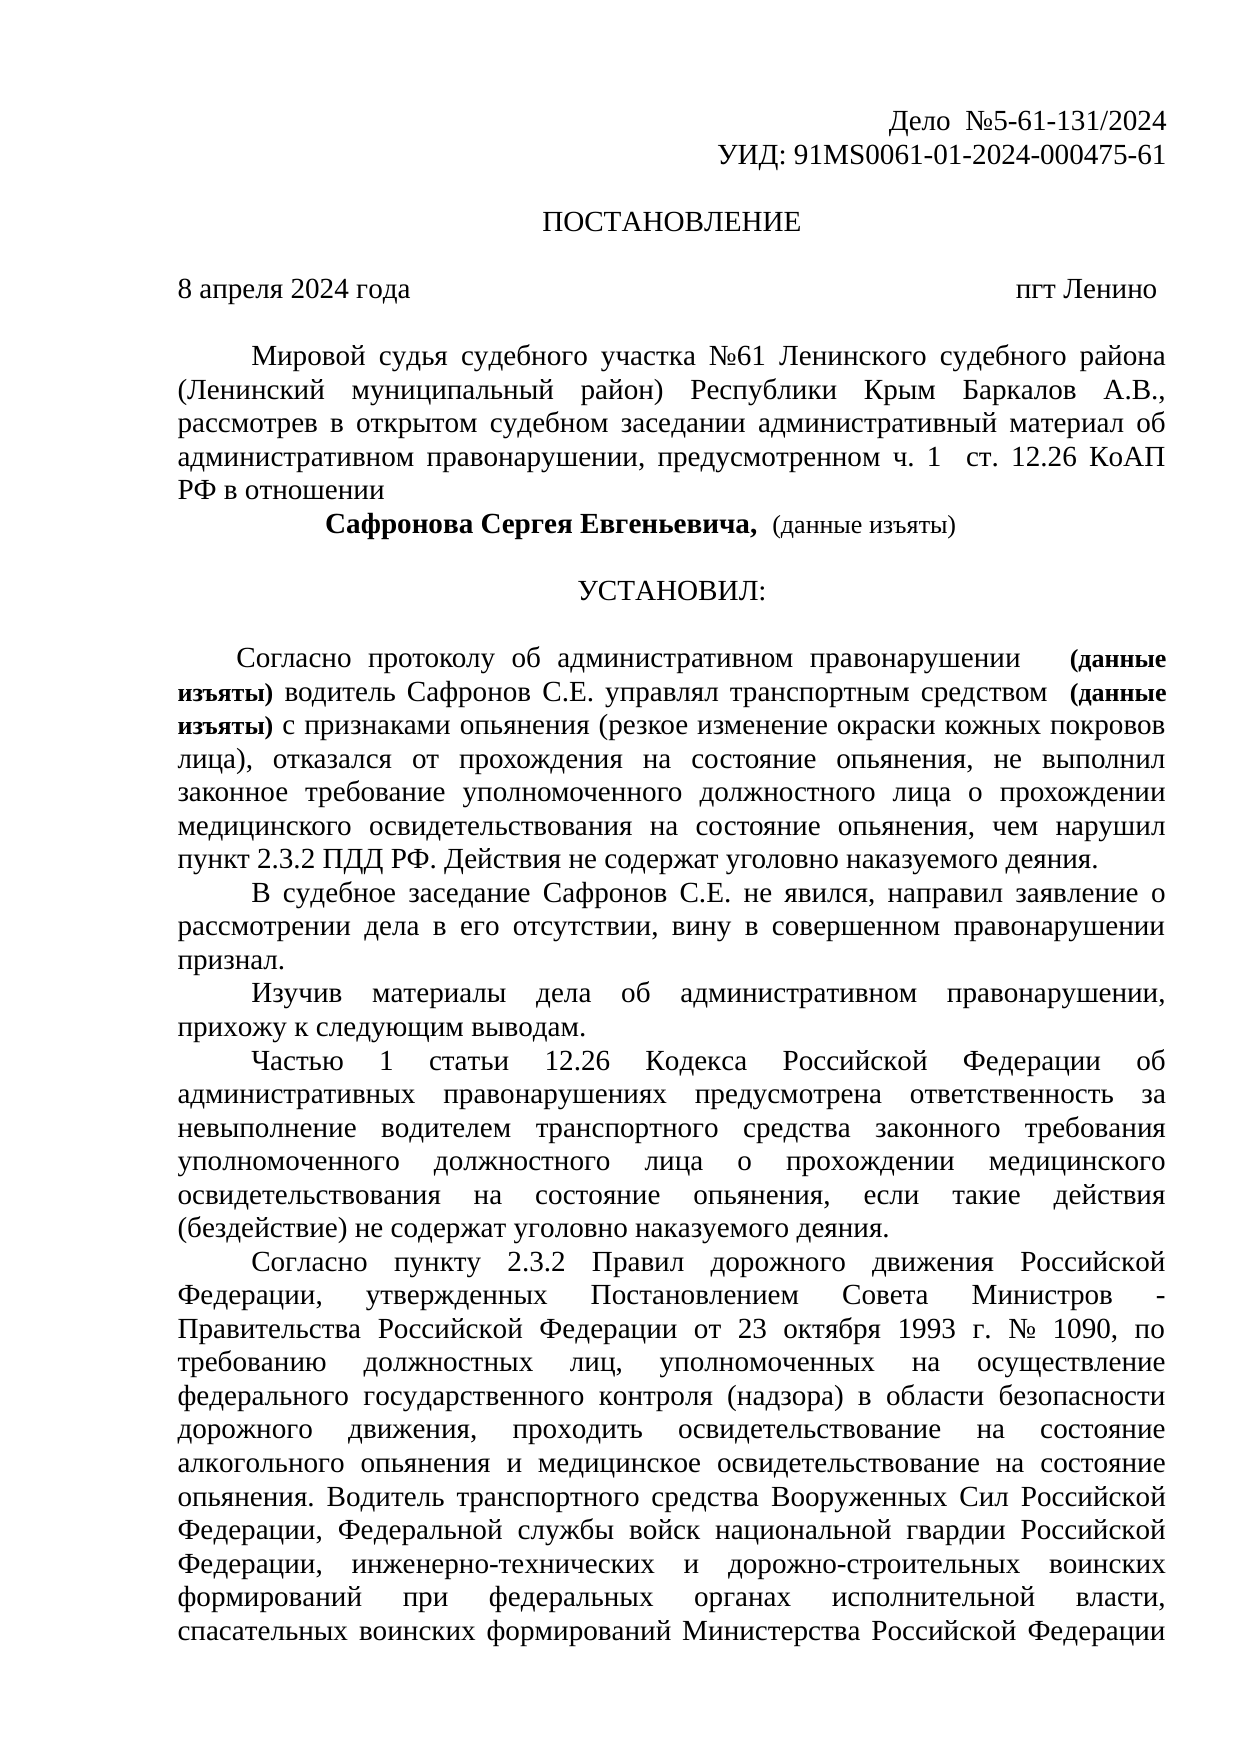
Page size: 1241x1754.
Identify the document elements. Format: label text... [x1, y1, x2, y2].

text Частью 1 статьи 12.26 Кодекса Российской Федерации об административных правонарушениях предусмотрена ответственность за невыполнение водителем транспортного средства законного требования уполномоченного должностного лица о прохождении медицинского освидетельствования на состояние опьянения, если такие действия (бездействие) не содержат уголовно наказуемого деяния. [177, 1043, 1166, 1244]
text Сафронова Сергея Евгеньевича, (данные изъяты) [325, 506, 1166, 539]
text УИД: 91MS0061-01-2024-000475-61 [177, 137, 1166, 171]
text Изучив материалы дела об административном правонарушении, прихожу к следующим выводам. [177, 976, 1166, 1043]
text 8 апреля 2024 года пгт Ленино [177, 271, 1166, 305]
subtitle Согласно протоколу об административном правонарушении (данные изъяты) водитель Сафронов С.Е. управлял транспортным средством (данные изъяты) с признаками опьянения (резкое изменение окраски кожных покровов лица), отказался от прохождения на состояние опьянения, не выполнил законное требование уполномоченного должностного лица о прохождении медицинского освидетельствования на состояние опьянения, чем нарушил пункт 2.3.2 ПДД РФ. Действия не содержат уголовно наказуемого деяния. [177, 640, 1166, 875]
text В судебное заседание Сафронов С.Е. не явился, направил заявление о рассмотрении дела в его отсутствии, вину в совершенном правонарушении признал. [177, 875, 1166, 976]
text Дело №5-61-131/2024 [177, 103, 1166, 137]
text УСТАНОВИЛ: [177, 573, 1166, 607]
text ПОСТАНОВЛЕНИЕ [177, 204, 1166, 238]
text Мировой судья судебного участка №61 Ленинского судебного района (Ленинский муниципальный район) Республики Крым Баркалов А.В., рассмотрев в открытом судебном заседании административный материал об административном правонарушении, предусмотренном ч. 1 ст. 12.26 КоАП РФ в отношении [177, 338, 1166, 506]
